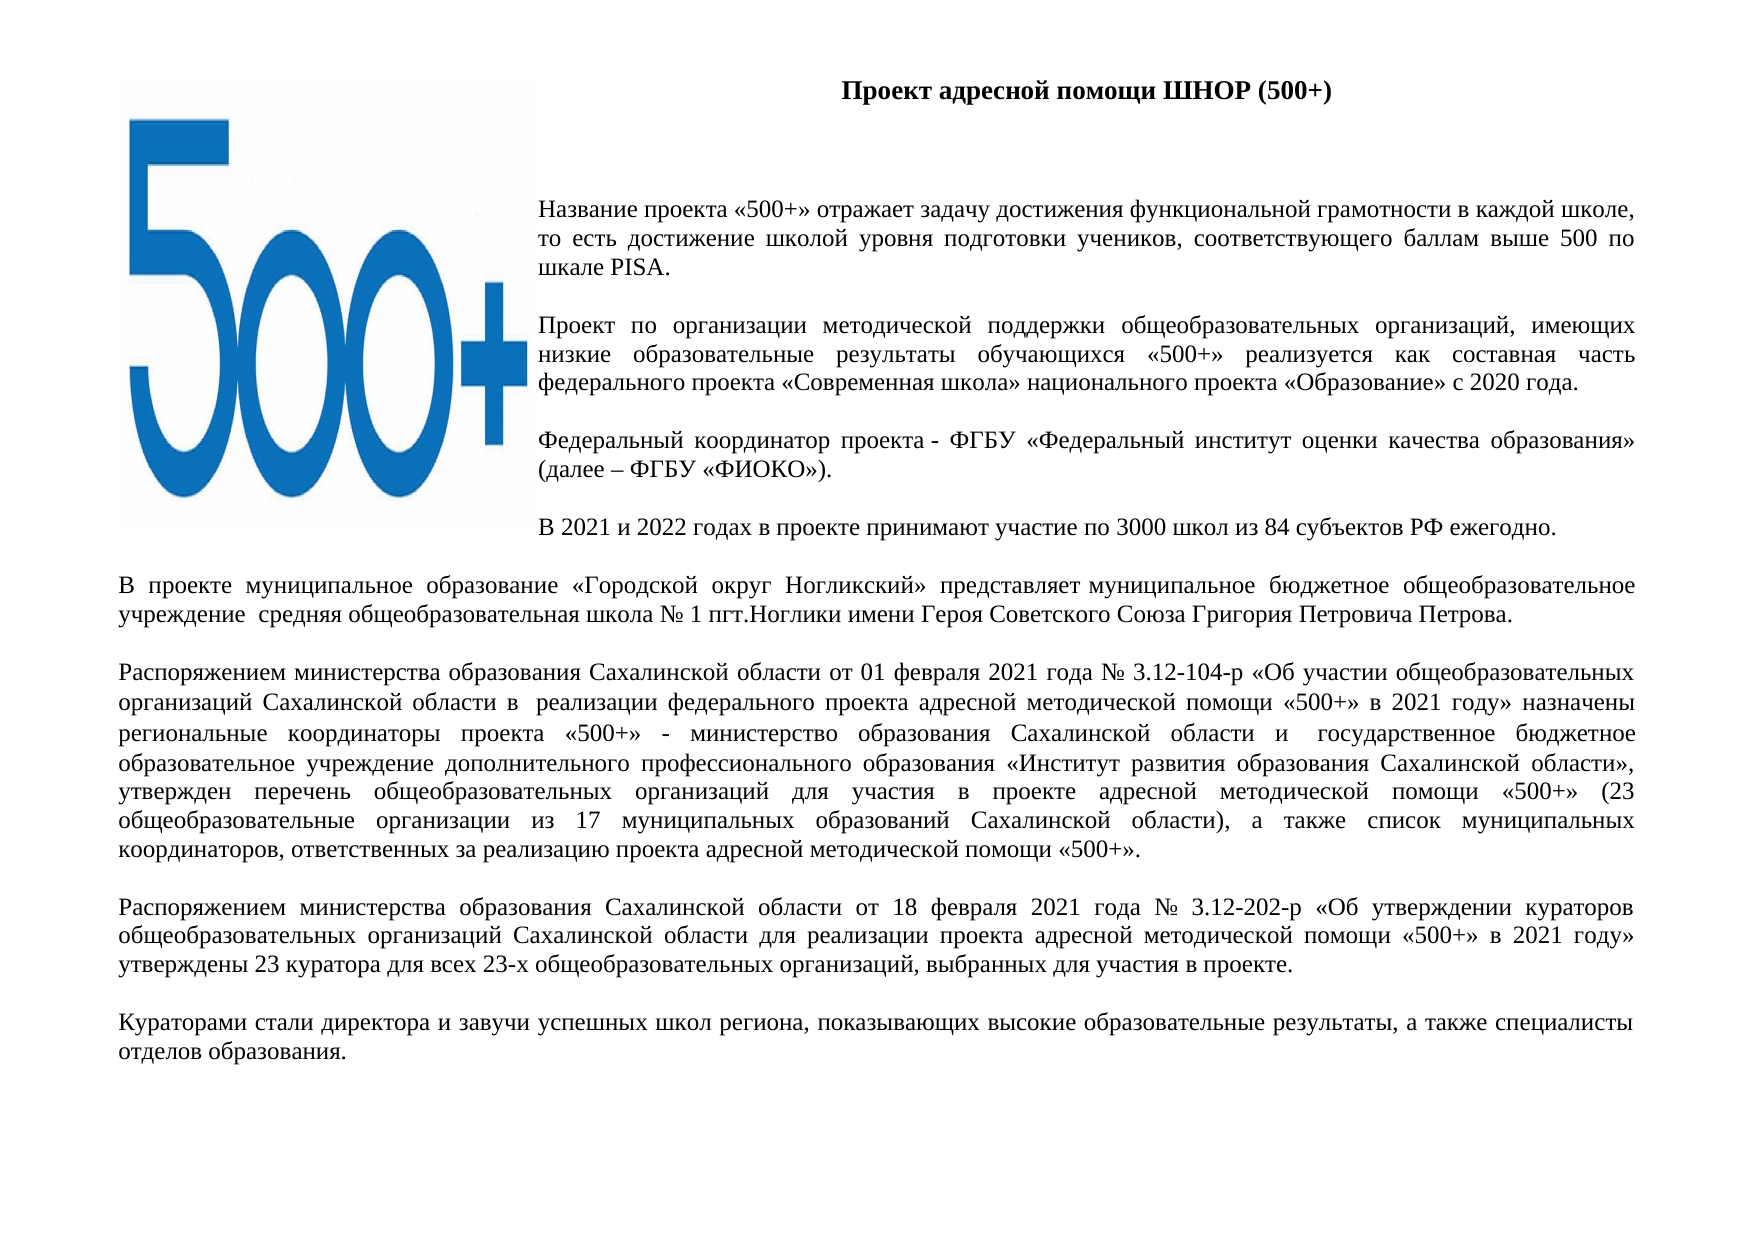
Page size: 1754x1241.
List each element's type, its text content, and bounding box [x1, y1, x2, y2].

text Проект по организации методической поддержки общеобразовательных организаций, имеющих низкие образовательные результаты обучающихся «500+» реализуется как составная часть федерального проекта «Современная школа» национального проекта «Образование» с 2020 года. [538, 310, 1636, 396]
text В 2021 и 2022 годах в проекте принимают участие по 3000 школ из 84 субъектов РФ ежегодно. [118, 512, 1636, 541]
text Кураторами стали директора и завучи успешных школ региона, показывающих высокие образовательные результаты, а также специалисты отделов образования. [118, 1007, 1636, 1065]
picture [118, 79, 538, 531]
text Распоряжением министерства образования Сахалинской области от 01 февраля 2021 года № 3.12-104-р «Об участии общеобразовательных организаций Сахалинской области в реализации федерального проекта адресной методической помощи «500+» в 2021 году» назначены региональные координаторы проекта «500+» - министерство образования Сахалинской области и государственное бюджетное образовательное учреждение дополнительного профессионального образования «Институт развития образования Сахалинской области», утвержден перечень общеобразовательных организаций для участия в проекте адресной методической помощи «500+» (23 общеобразовательные организации из 17 муниципальных образований Сахалинской области), а также список муниципальных координаторов, ответственных за реализацию проекта адресной методической помощи «500+». [118, 657, 1636, 863]
text Распоряжением министерства образования Сахалинской области от 18 февраля 2021 года № 3.12-202-р «Об утверждении кураторов общеобразовательных организаций Сахалинской области для реализации проекта адресной методической помощи «500+» в 2021 году» утверждены 23 куратора для всех 23-х общеобразовательных организаций, выбранных для участия в проекте. [118, 892, 1636, 978]
text Проект адресной помощи ШНОР (500+) [118, 74, 1636, 105]
text Название проекта «500+» отражает задачу достижения функциональной грамотности в каждой школе, то есть достижение школой уровня подготовки учеников, соответствующего баллам выше 500 по шкале PISA. [538, 194, 1636, 281]
text Федеральный координатор проекта - ФГБУ «Федеральный институт оценки качества образования» (далее – ФГБУ «ФИОКО»). [538, 425, 1636, 483]
text В проекте муниципальное образование «Городской округ Ногликский» представляет муниципальное бюджетное общеобразовательное учреждение средняя общеобразовательная школа № 1 пгт.Ноглики имени Героя Советского Союза Григория Петровича Петрова. [118, 570, 1636, 627]
